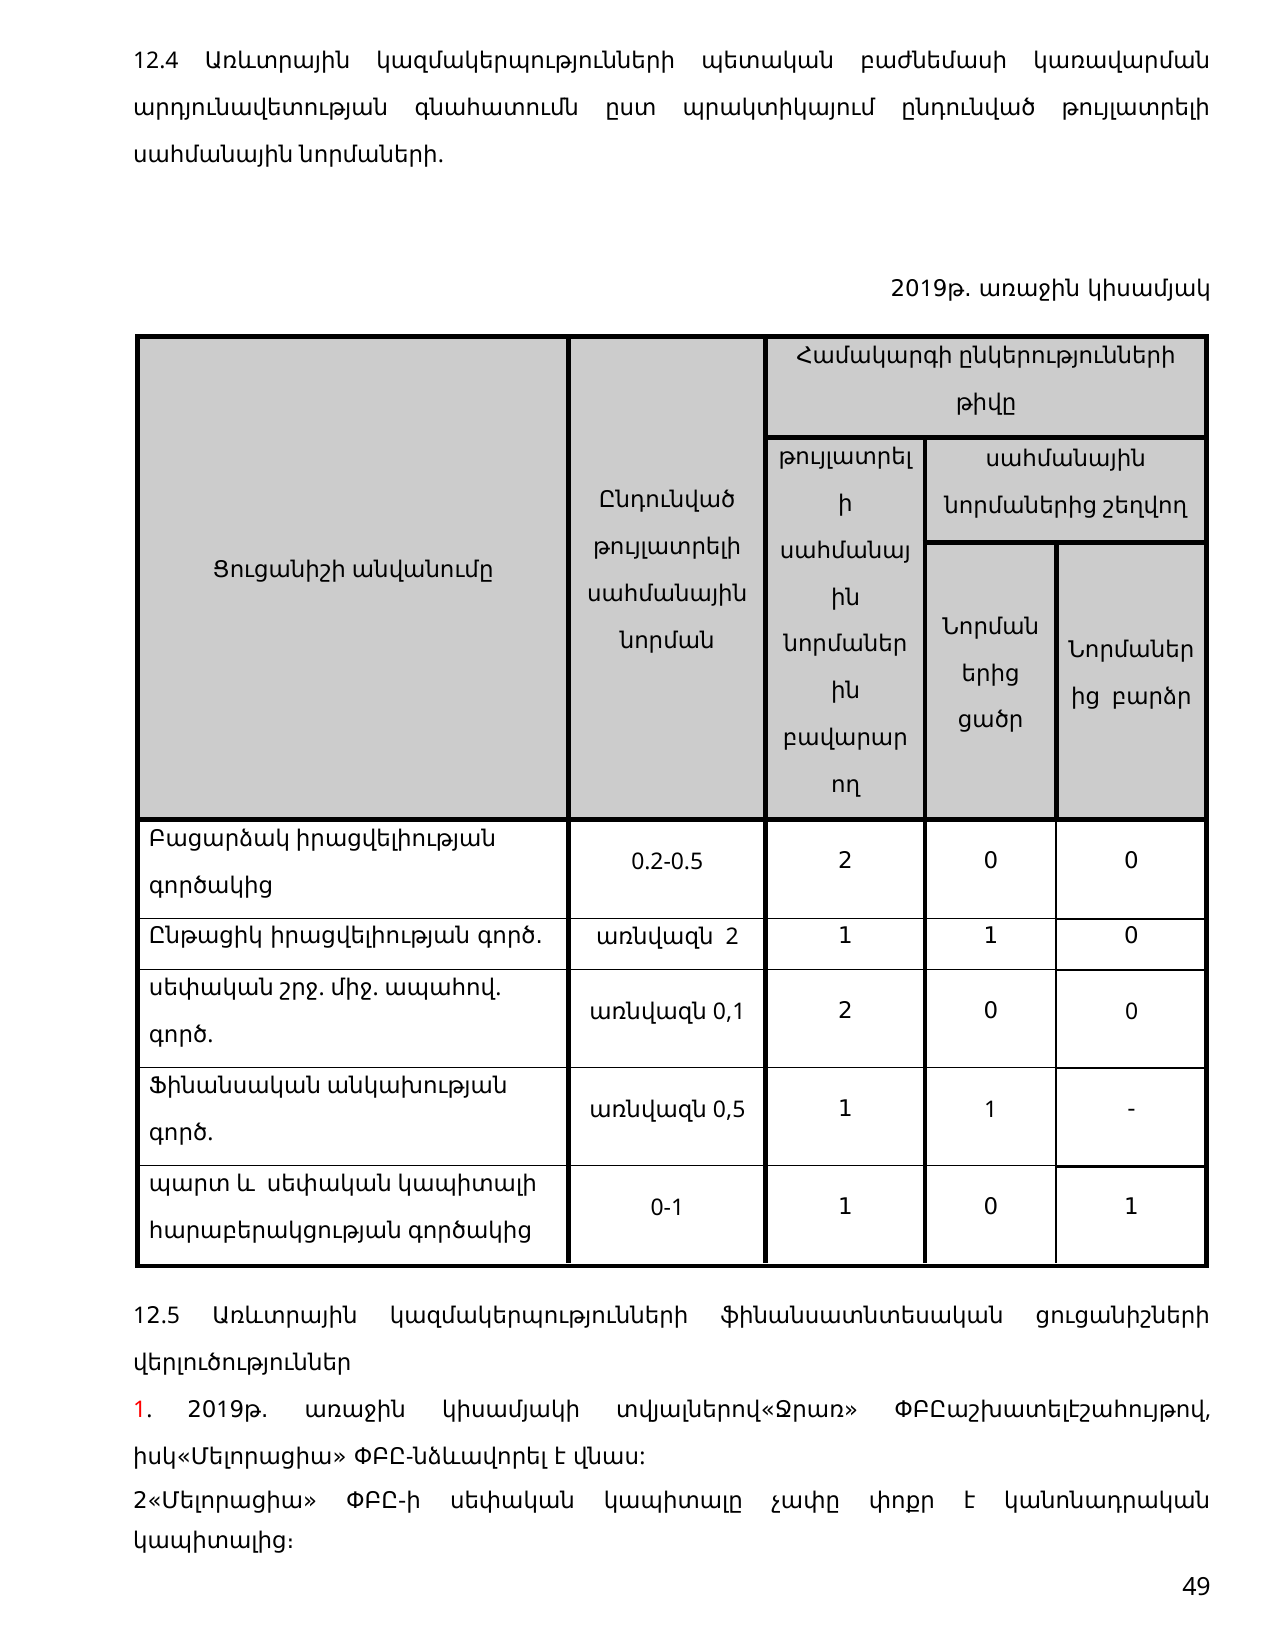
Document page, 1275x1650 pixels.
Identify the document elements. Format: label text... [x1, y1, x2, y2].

table_cell 0 [1057, 971, 1204, 1067]
table_cell Նորմաներից բարձր [1059, 545, 1204, 817]
table_cell թույլատրելի սահմանային նորմաներին բավարարող [768, 440, 923, 817]
table_cell 2 [768, 822, 923, 918]
table_cell 0 [1057, 920, 1204, 969]
table_cell սեփական շրջ. միջ. ապահով. գործ. [140, 970, 566, 1067]
table_cell 1 [768, 1166, 923, 1263]
text 1. 2019թ. առաջին կիսամյակի տվյալներով«Ջրառ» ՓԲԸաշխատելէշահույթով, իսկ«Մելորացիա» ՓԲԸ-նձևավորել է վնաս: [133, 1393, 1211, 1471]
table_cell Բացարձակ իրացվելիության գործակից [140, 822, 566, 918]
table_cell առնվազն 0,1 [571, 970, 763, 1067]
table_cell 0 [927, 1166, 1055, 1263]
table_cell 0-1 [571, 1166, 763, 1263]
text 2«Մելորացիա» ՓԲԸ-ի սեփական կապիտալը չափը փոքր է կանոնադրական կապիտալից։ [133, 1487, 1211, 1553]
table_cell 1 [768, 919, 923, 969]
table_cell 0 [927, 970, 1055, 1067]
text 2019թ. առաջին կիսամյակ [133, 272, 1211, 303]
table_cell 0 [1057, 822, 1204, 918]
table_cell 1 [1057, 1168, 1204, 1263]
table_cell Ընթացիկ իրացվելիության գործ. [140, 919, 566, 969]
table_header Ցուցանիշի անվանումը [140, 339, 566, 817]
table_cell պարտ և սեփական կապիտալի հարաբերակցության գործակից [140, 1166, 566, 1263]
text 12.5 Առևտրային կազմակերպությունների ֆինանսատնտեսական ցուցանիշների վերլուծություններ [133, 1299, 1211, 1377]
table_header Ընդունված թույլատրելի սահմանային նորման [571, 339, 763, 817]
table_cell 1 [927, 1068, 1055, 1165]
table_cell Ֆինանսական անկախության գործ. [140, 1068, 566, 1165]
table_cell 1 [927, 919, 1055, 969]
table_cell 2 [768, 970, 923, 1067]
table_cell 0 [927, 822, 1055, 918]
text 12.4 Առևտրային կազմակերպությունների պետական բաժնեմասի կառավարման արդյունավետության գնահատումն ըստ պրակտիկայում ընդունված թույլատրելի սահմանային նորմաների. [133, 44, 1211, 169]
table_cell Նորմաներից ցածր [927, 545, 1054, 817]
table_cell առնվազն 0,5 [571, 1068, 763, 1165]
table_cell 0.2-0.5 [571, 822, 763, 918]
table_header Համակարգի ընկերությունների թիվը [768, 339, 1204, 435]
table_cell - [1057, 1069, 1204, 1165]
table_cell 1 [768, 1068, 923, 1165]
table_cell առնվազն 2 [571, 919, 763, 969]
table_cell սահմանային նորմաներից շեղվող [927, 440, 1204, 540]
